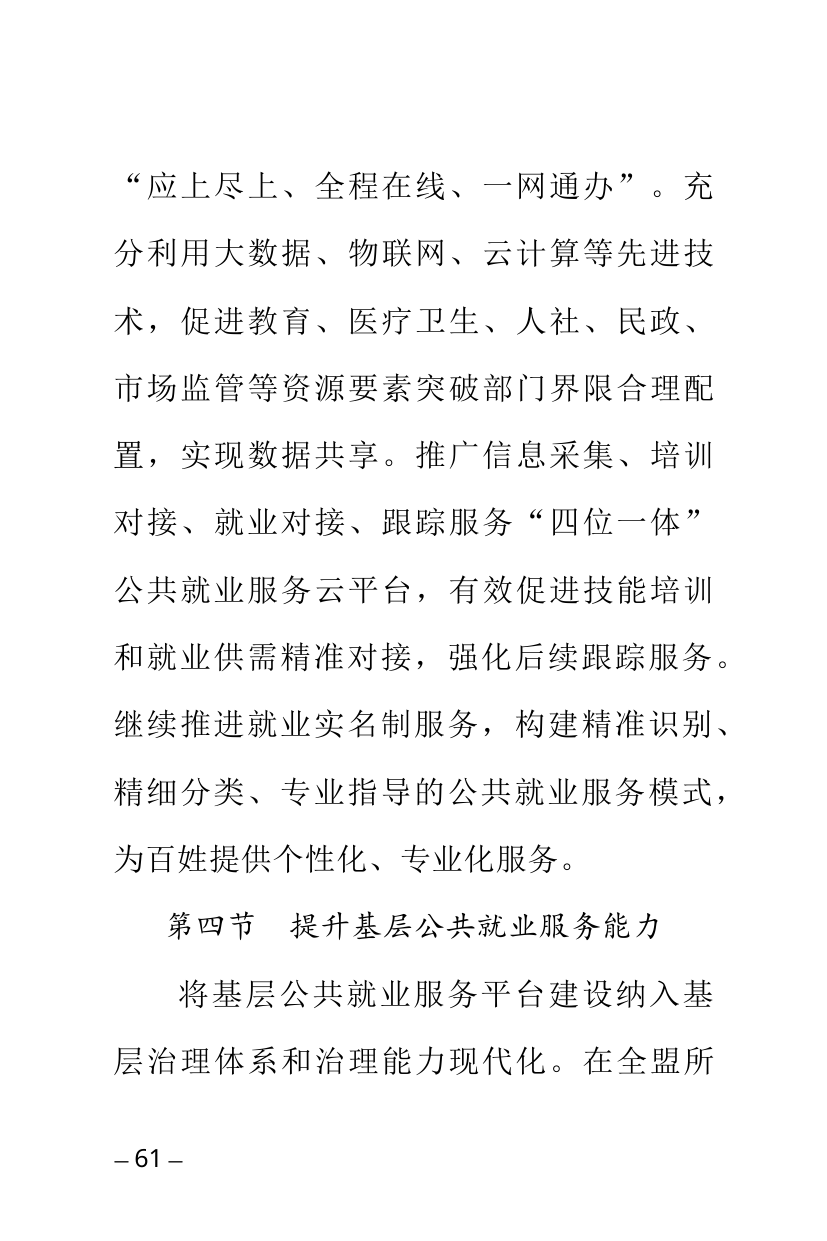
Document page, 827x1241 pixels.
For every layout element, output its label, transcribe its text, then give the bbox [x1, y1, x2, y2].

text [113, 150, 714, 891]
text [113, 958, 714, 1092]
text 第四节 提升基层公共就业服务能力 [113, 891, 714, 958]
